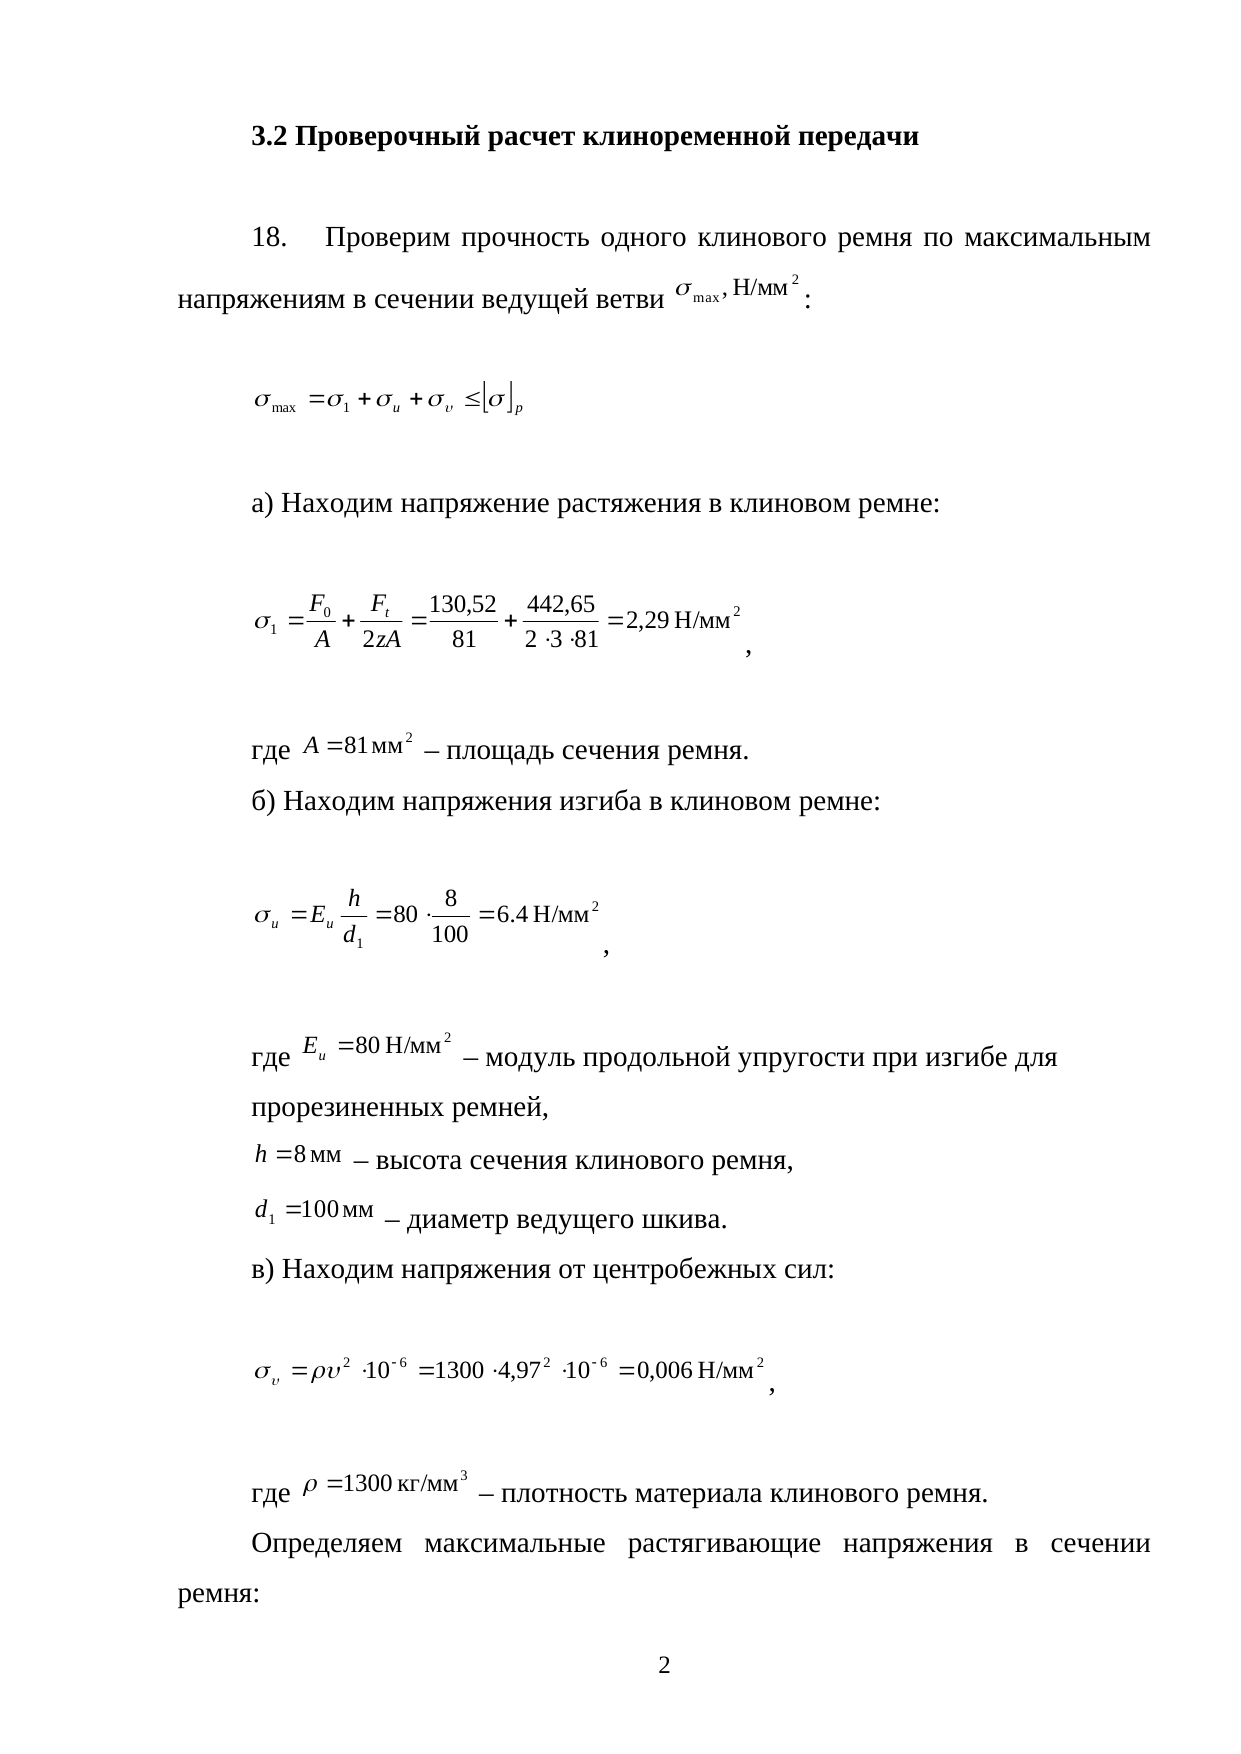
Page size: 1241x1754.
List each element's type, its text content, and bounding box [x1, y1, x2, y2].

text где – площадь сечения ремня. [177, 727, 1152, 766]
text прорезиненных ремней, [177, 1089, 1152, 1123]
text , [177, 883, 1152, 960]
text 3.2 Проверочный расчет клиноременной передачи [177, 118, 1152, 152]
text где – плотность материала клинового ремня. [177, 1464, 1152, 1508]
text , [177, 1352, 1152, 1397]
text в) Находим напряжения от центробежных сил: [177, 1251, 1152, 1285]
text – высота сечения клинового ремня, [177, 1139, 1152, 1176]
text где – модуль продольной упругости при изгибе для [177, 1027, 1152, 1072]
text Определяем максимальные растягивающие напряжения в сечении ремня: [177, 1525, 1152, 1609]
text – диаметр ведущего шкива. [177, 1192, 1152, 1234]
text , [177, 586, 1152, 659]
text б) Находим напряжения изгиба в клиновом ремне: [177, 783, 1152, 816]
text а) Находим напряжение растяжения в клиновом ремне: [177, 485, 1152, 519]
list Проверим прочность одного клинового ремня по максимальным напряжениям в сечении ведущей ветви : [177, 219, 1152, 314]
